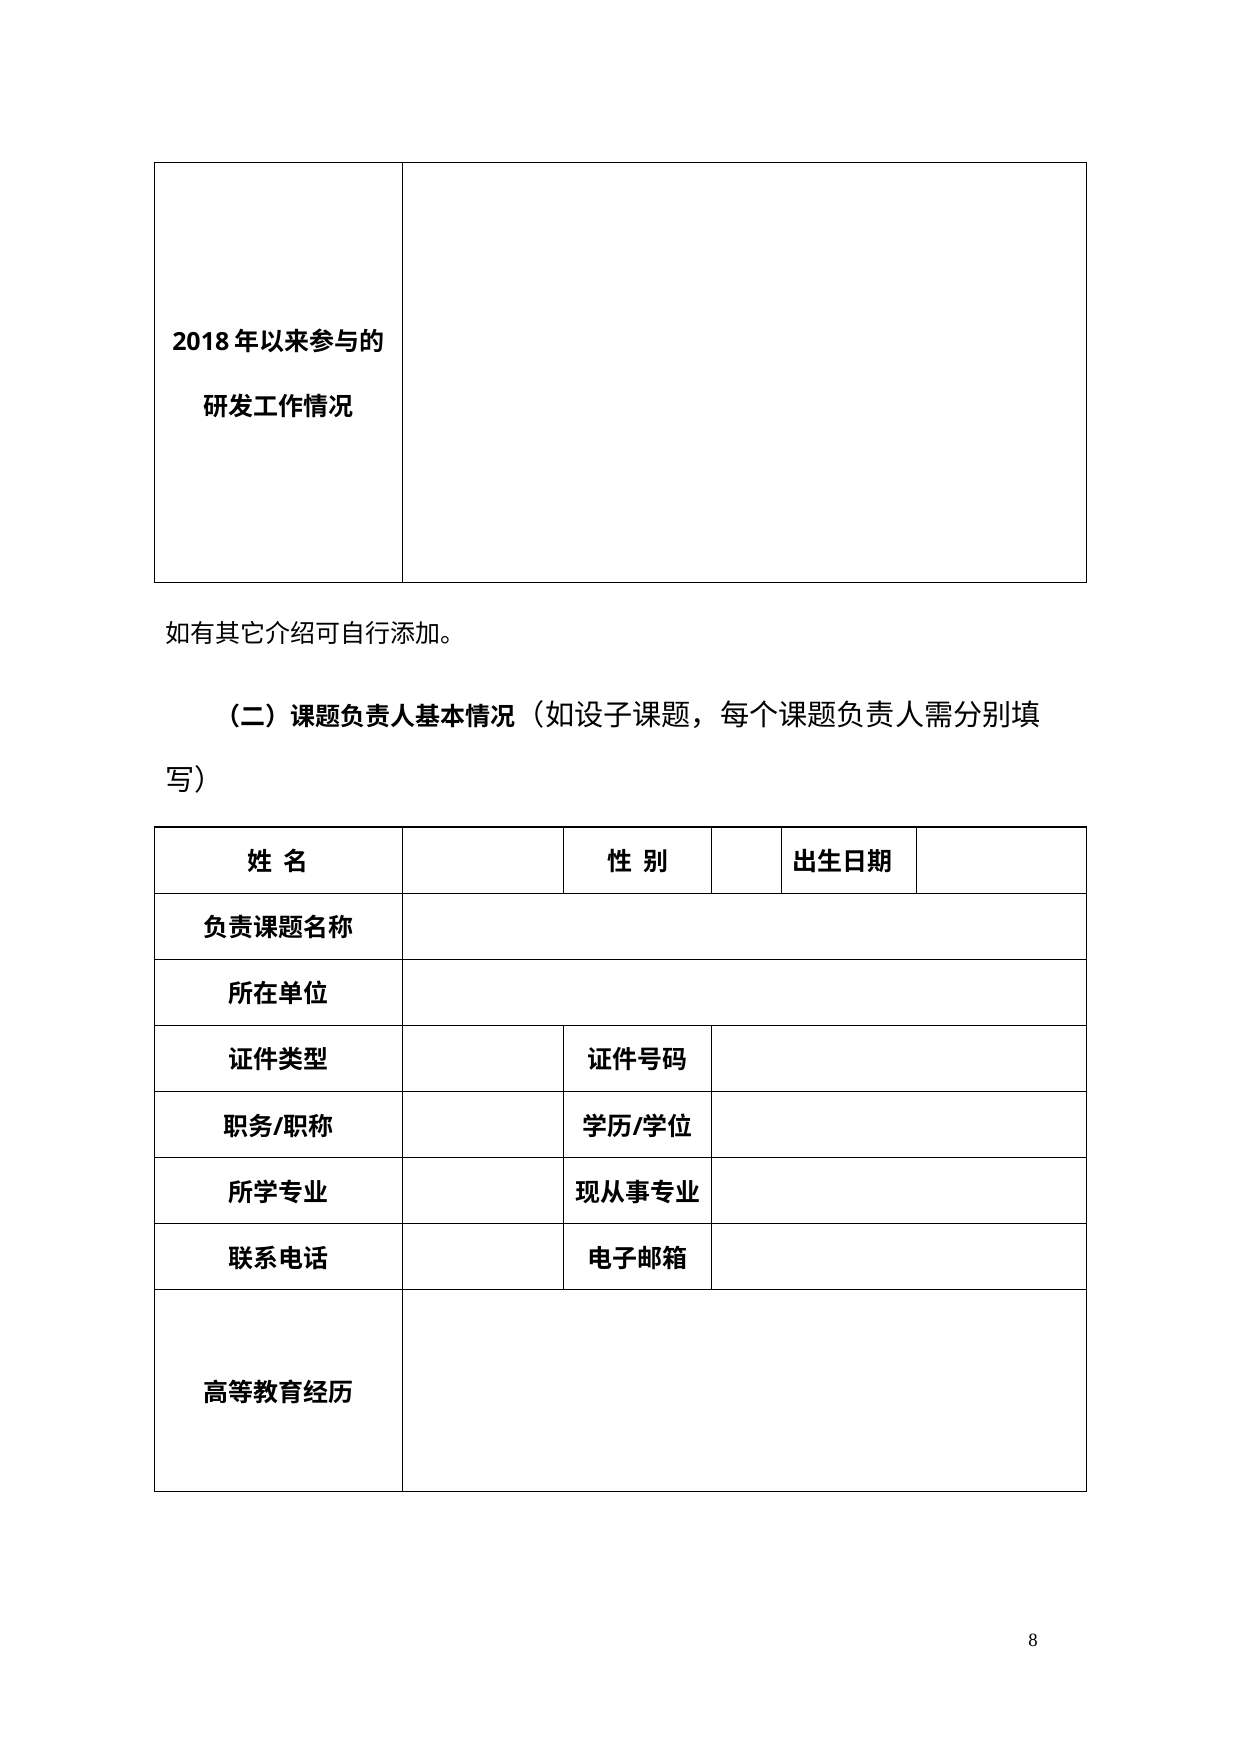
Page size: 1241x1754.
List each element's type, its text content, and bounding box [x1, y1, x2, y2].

table_cell [403, 1092, 563, 1157]
table_cell [403, 960, 1086, 1024]
text 如有其它介绍可自行添加。 [165, 599, 1075, 664]
table_cell 所在单位 [155, 960, 402, 1024]
table_header 性 别 [564, 828, 711, 892]
table_header [917, 828, 1086, 892]
table_cell [712, 1224, 1086, 1289]
table_cell [403, 1224, 563, 1289]
table_cell 证件类型 [155, 1026, 402, 1091]
table_cell 联系电话 [155, 1224, 402, 1289]
table_header [403, 828, 563, 892]
table_cell 现从事专业 [564, 1158, 711, 1223]
table_cell 电子邮箱 [564, 1224, 711, 1289]
table_header [712, 828, 781, 892]
table_cell 学历/学位 [564, 1092, 711, 1157]
table_cell [403, 1158, 563, 1223]
table_cell [712, 1092, 1086, 1157]
table_header 姓 名 [155, 828, 402, 892]
table_cell [403, 163, 1086, 582]
table_cell 职务/职称 [155, 1092, 402, 1157]
table_cell [712, 1026, 1086, 1091]
table_cell [712, 1158, 1086, 1223]
text （二）课题负责人基本情况（如设子课题，每个课题负责人需分别填写） [165, 680, 1075, 810]
table_cell 证件号码 [564, 1026, 711, 1091]
table_cell [403, 894, 1086, 958]
table_header 出生日期 [782, 828, 916, 892]
table_cell [403, 1290, 1086, 1491]
table_cell 2018年以来参与的研发工作情况 [155, 163, 402, 582]
table_cell [403, 1026, 563, 1091]
table_cell 高等教育经历 [155, 1290, 402, 1491]
table_cell 所学专业 [155, 1158, 402, 1223]
table_cell 负责课题名称 [155, 894, 402, 958]
